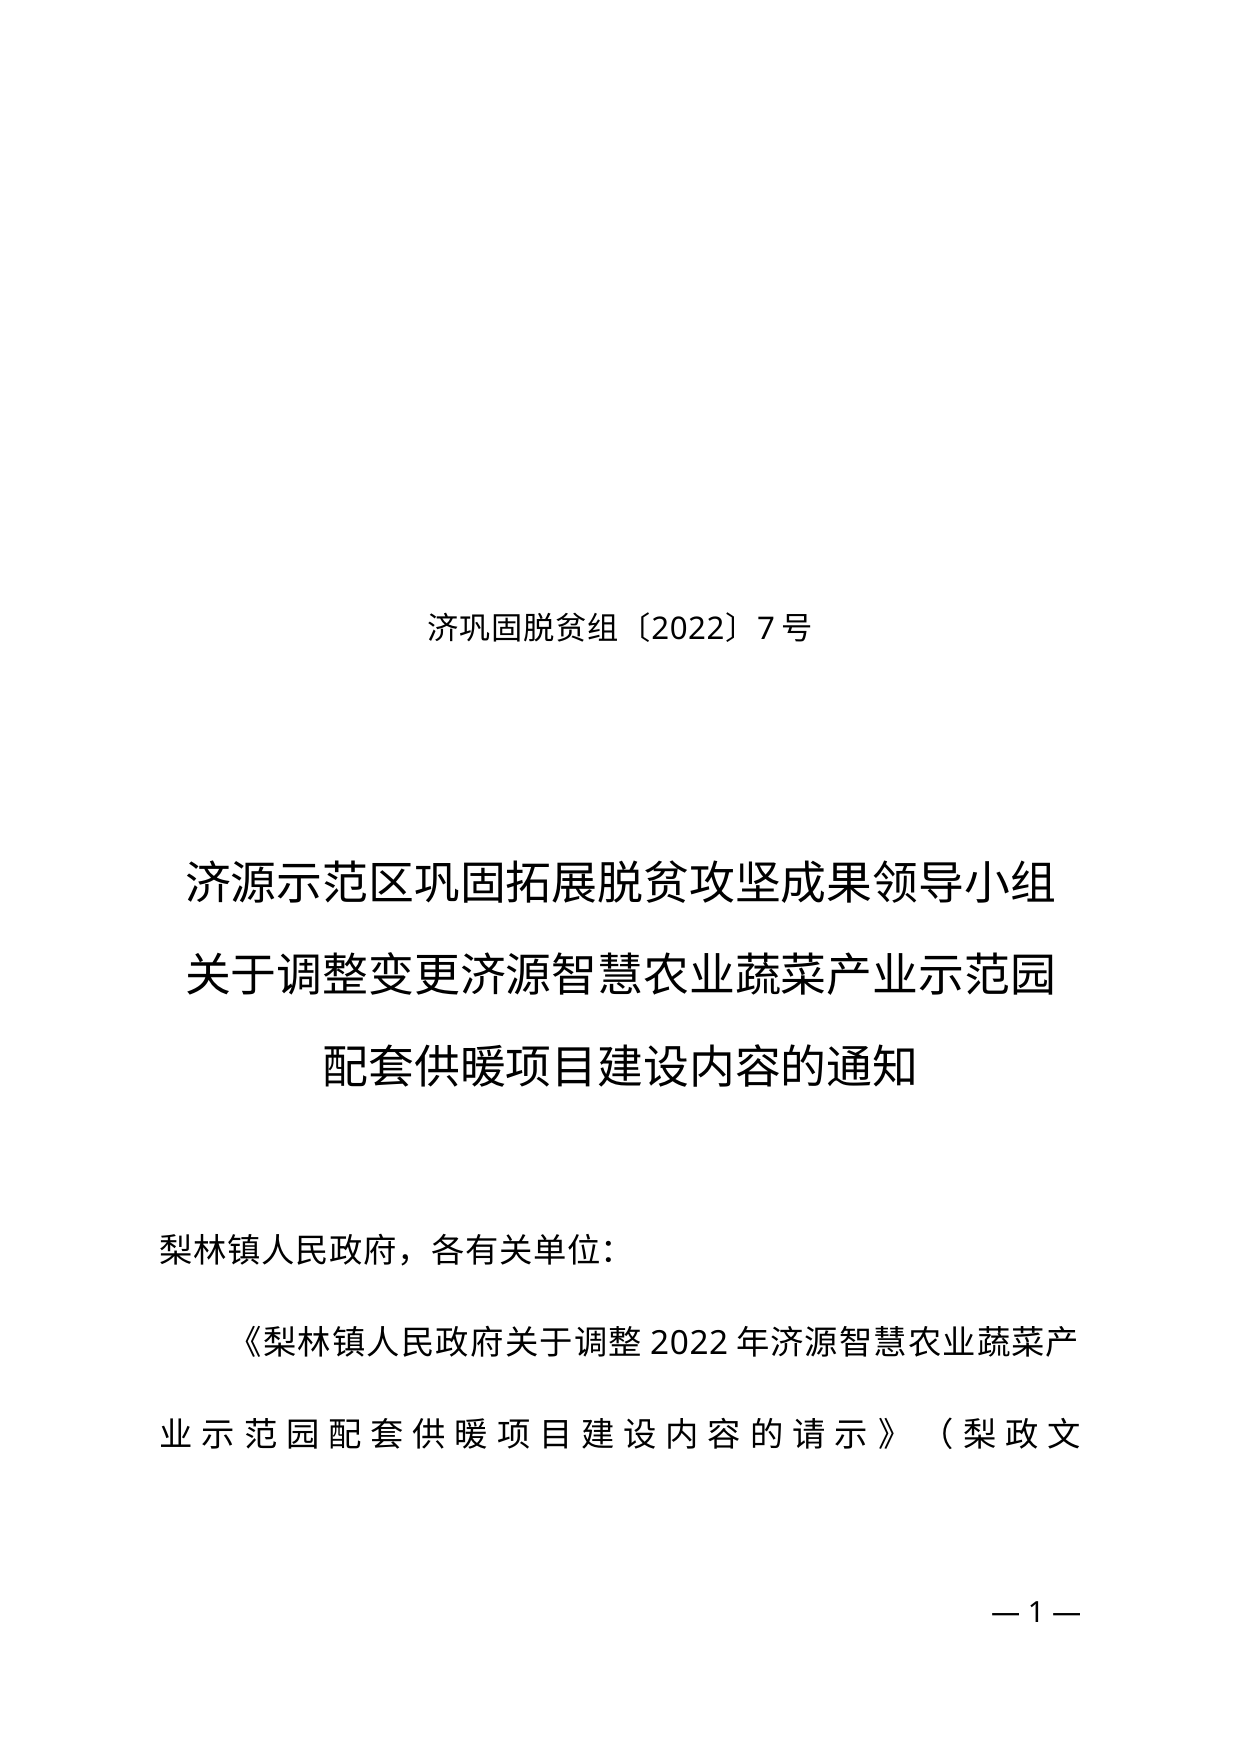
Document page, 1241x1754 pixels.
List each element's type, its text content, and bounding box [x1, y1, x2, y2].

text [159, 1294, 1081, 1478]
text 梨林镇人民政府，各有关单位： [159, 1202, 1081, 1294]
text 配套供暖项目建设内容的通知 [159, 1018, 1081, 1110]
table_header 济巩固脱贫组〔2022〕7号 [160, 212, 1081, 649]
text 关于调整变更济源智慧农业蔬菜产业示范园 [159, 926, 1081, 1018]
text 济源示范区巩固拓展脱贫攻坚成果领导小组 [159, 833, 1081, 926]
